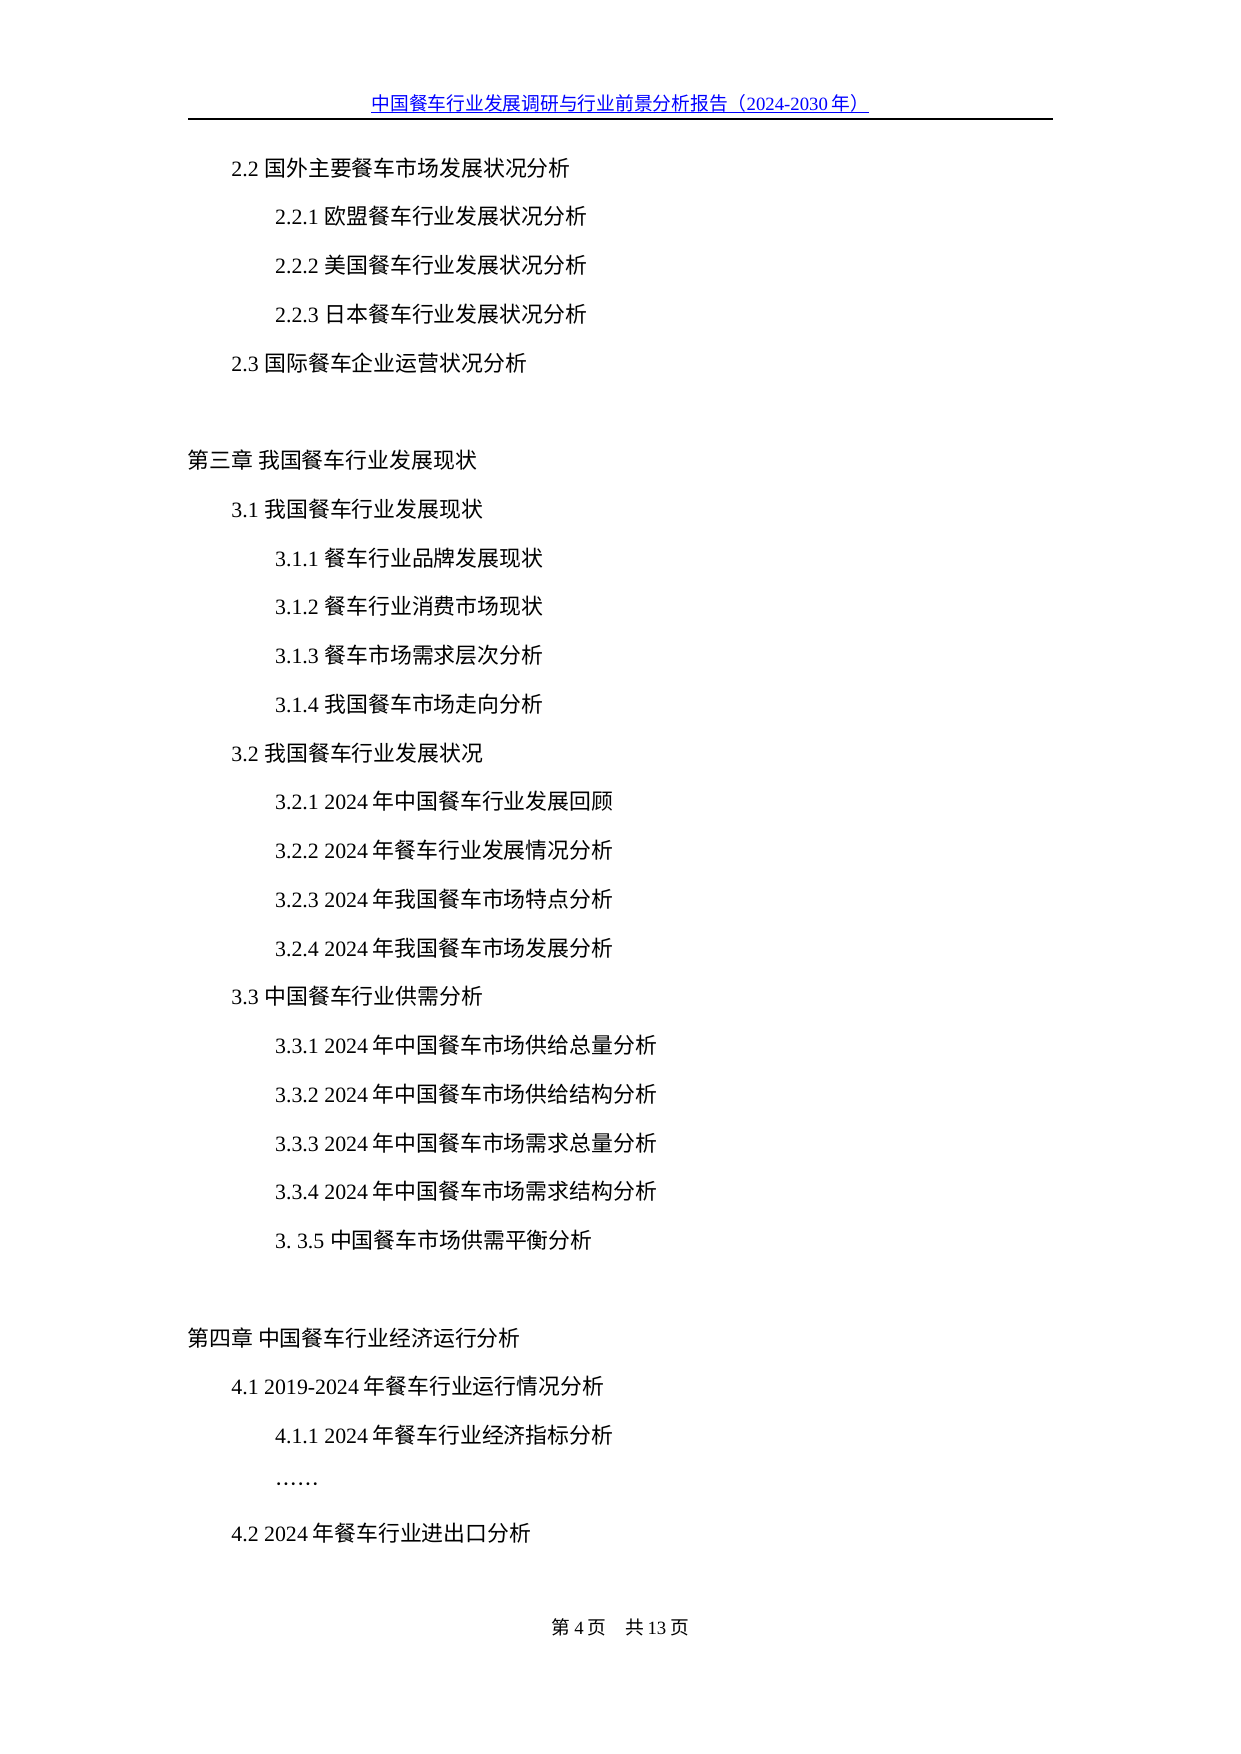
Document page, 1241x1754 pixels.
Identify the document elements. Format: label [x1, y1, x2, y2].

text [187, 150, 1053, 1548]
